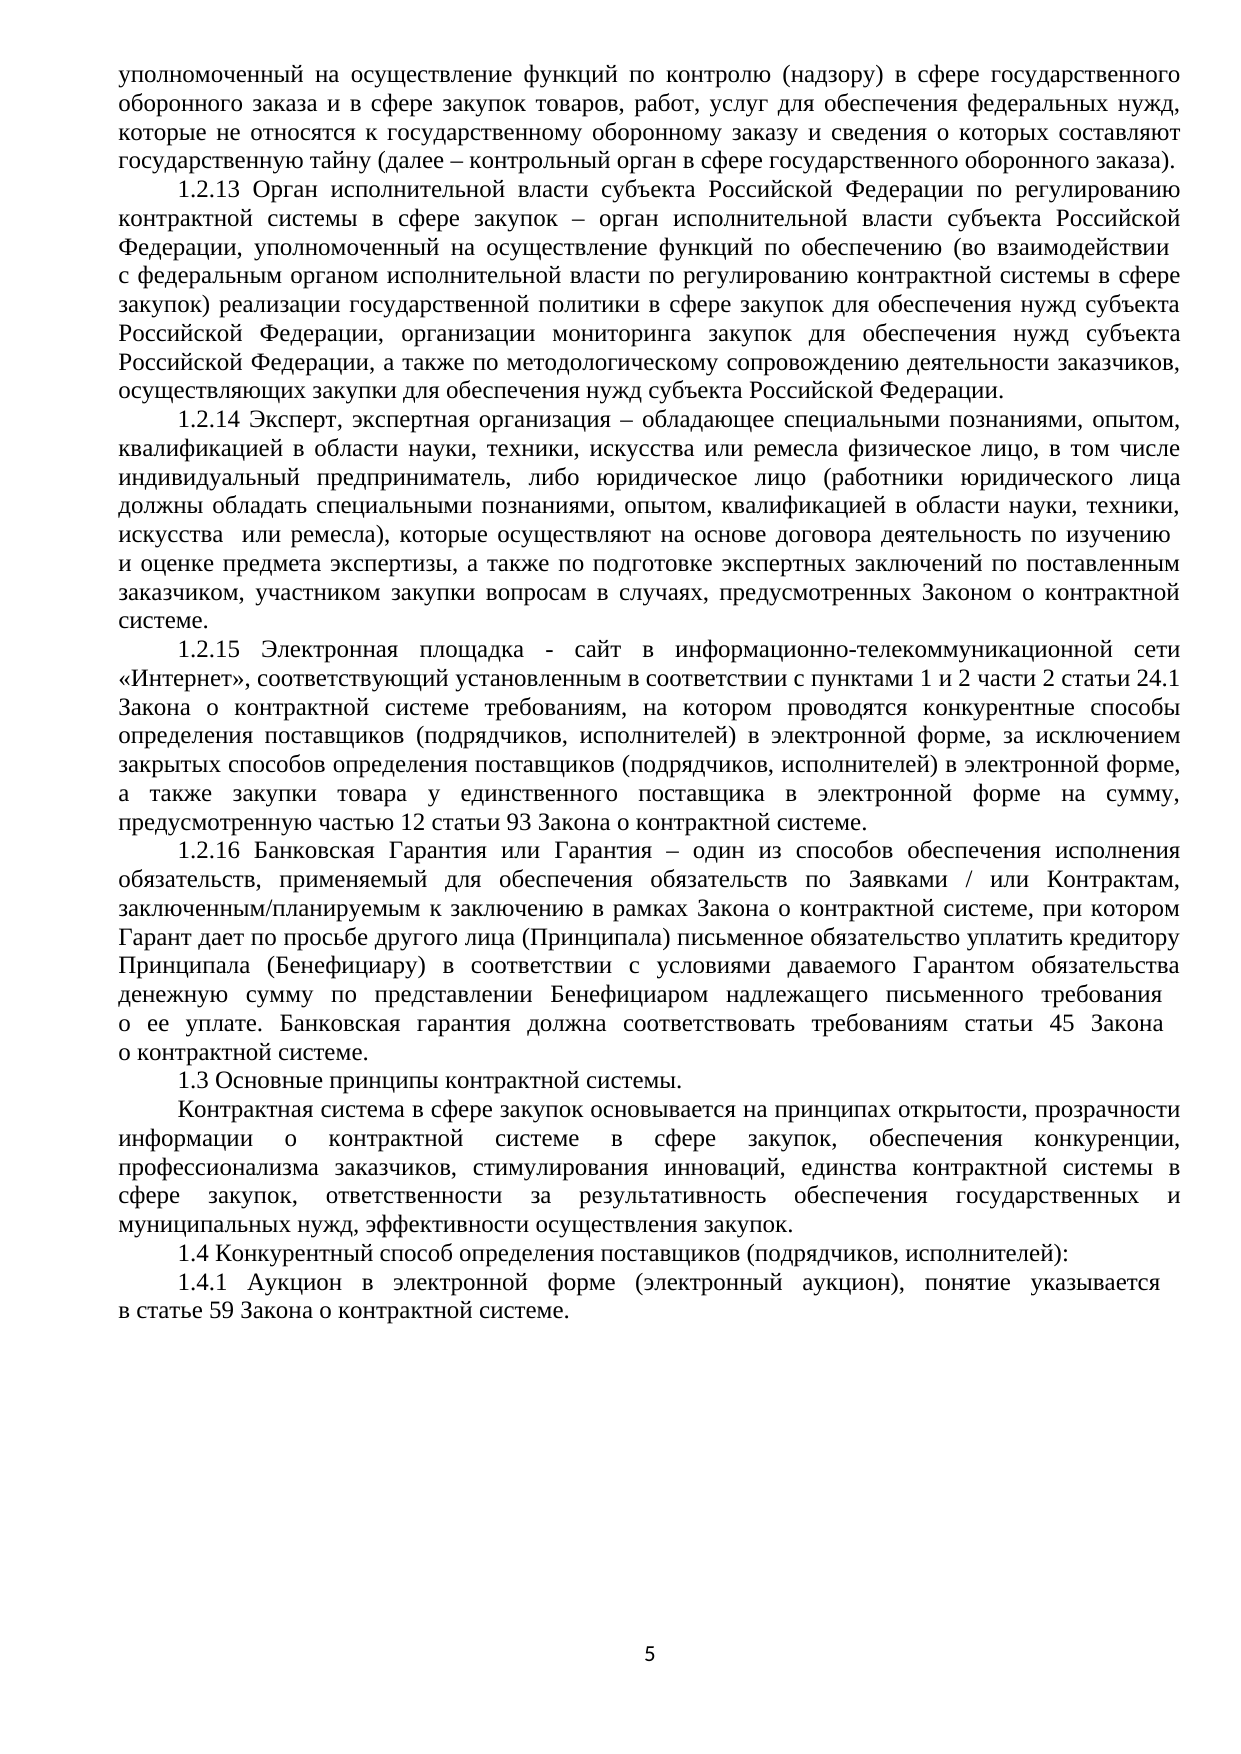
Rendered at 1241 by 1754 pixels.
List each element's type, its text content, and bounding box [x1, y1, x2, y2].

text 1.2.13 Орган исполнительной власти субъекта Российской Федерации по регулированию контрактной системы в сфере закупок – орган исполнительной власти субъекта Российской Федерации, уполномоченный на осуществление функций по обеспечению (во взаимодействии с федеральным органом исполнительной власти по регулированию контрактной системы в сфере закупок) реализации государственной политики в сфере закупок для обеспечения нужд субъекта Российской Федерации, организации мониторинга закупок для обеспечения нужд субъекта Российской Федерации, а также по методологическому сопровождению деятельности заказчиков, осуществляющих закупки для обеспечения нужд субъекта Российской Федерации. [118, 174, 1181, 404]
text Контрактная система в сфере закупок основывается на принципах открытости, прозрачности информации о контрактной системе в сфере закупок, обеспечения конкуренции, профессионализма заказчиков, стимулирования инноваций, единства контрактной системы в сфере закупок, ответственности за результативность обеспечения государственных и муниципальных нужд, эффективности осуществления закупок. [118, 1094, 1181, 1238]
text 1.2.16 Банковская Гарантия или Гарантия – один из способов обеспечения исполнения обязательств, применяемый для обеспечения обязательств по Заявками / или Контрактам, заключенным/планируемым к заключению в рамках Закона о контрактной системе, при котором Гарант дает по просьбе другого лица (Принципала) письменное обязательство уплатить кредитору Принципала (Бенефициару) в соответствии с условиями даваемого Гарантом обязательства денежную сумму по представлении Бенефициаром надлежащего письменного требования о ее уплате. Банковская гарантия должна соответствовать требованиям статьи 45 Закона о контрактной системе. [118, 835, 1181, 1065]
text 1.2.15 Электронная площадка - сайт в информационно-телекоммуникационной сети «Интернет», соответствующий установленным в соответствии с пунктами 1 и 2 части 2 статьи 24.1 Закона о контрактной системе требованиям, на котором проводятся конкурентные способы определения поставщиков (подрядчиков, исполнителей) в электронной форме, за исключением закрытых способов определения поставщиков (подрядчиков, исполнителей) в электронной форме, а также закупки товара у единственного поставщика в электронной форме на сумму, предусмотренную частью 12 статьи 93 Закона о контрактной системе. [118, 634, 1181, 835]
text 1.3 Основные принципы контрактной системы. [118, 1065, 1181, 1094]
text 1.4.1 Аукцион в электронной форме (электронный аукцион), понятие указывается в статье 59 Закона о контрактной системе. [118, 1267, 1181, 1324]
text 1.4 Конкурентный способ определения поставщиков (подрядчиков, исполнителей): [118, 1238, 1181, 1267]
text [118, 59, 1181, 174]
text 1.2.14 Эксперт, экспертная организация – обладающее специальными познаниями, опытом, квалификацией в области науки, техники, искусства или ремесла физическое лицо, в том числе индивидуальный предприниматель, либо юридическое лицо (работники юридического лица должны обладать специальными познаниями, опытом, квалификацией в области науки, техники, искусства или ремесла), которые осуществляют на основе договора деятельность по изучению и оценке предмета экспертизы, а также по подготовке экспертных заключений по поставленным заказчиком, участником закупки вопросам в случаях, предусмотренных Законом о контрактной системе. [118, 404, 1181, 634]
